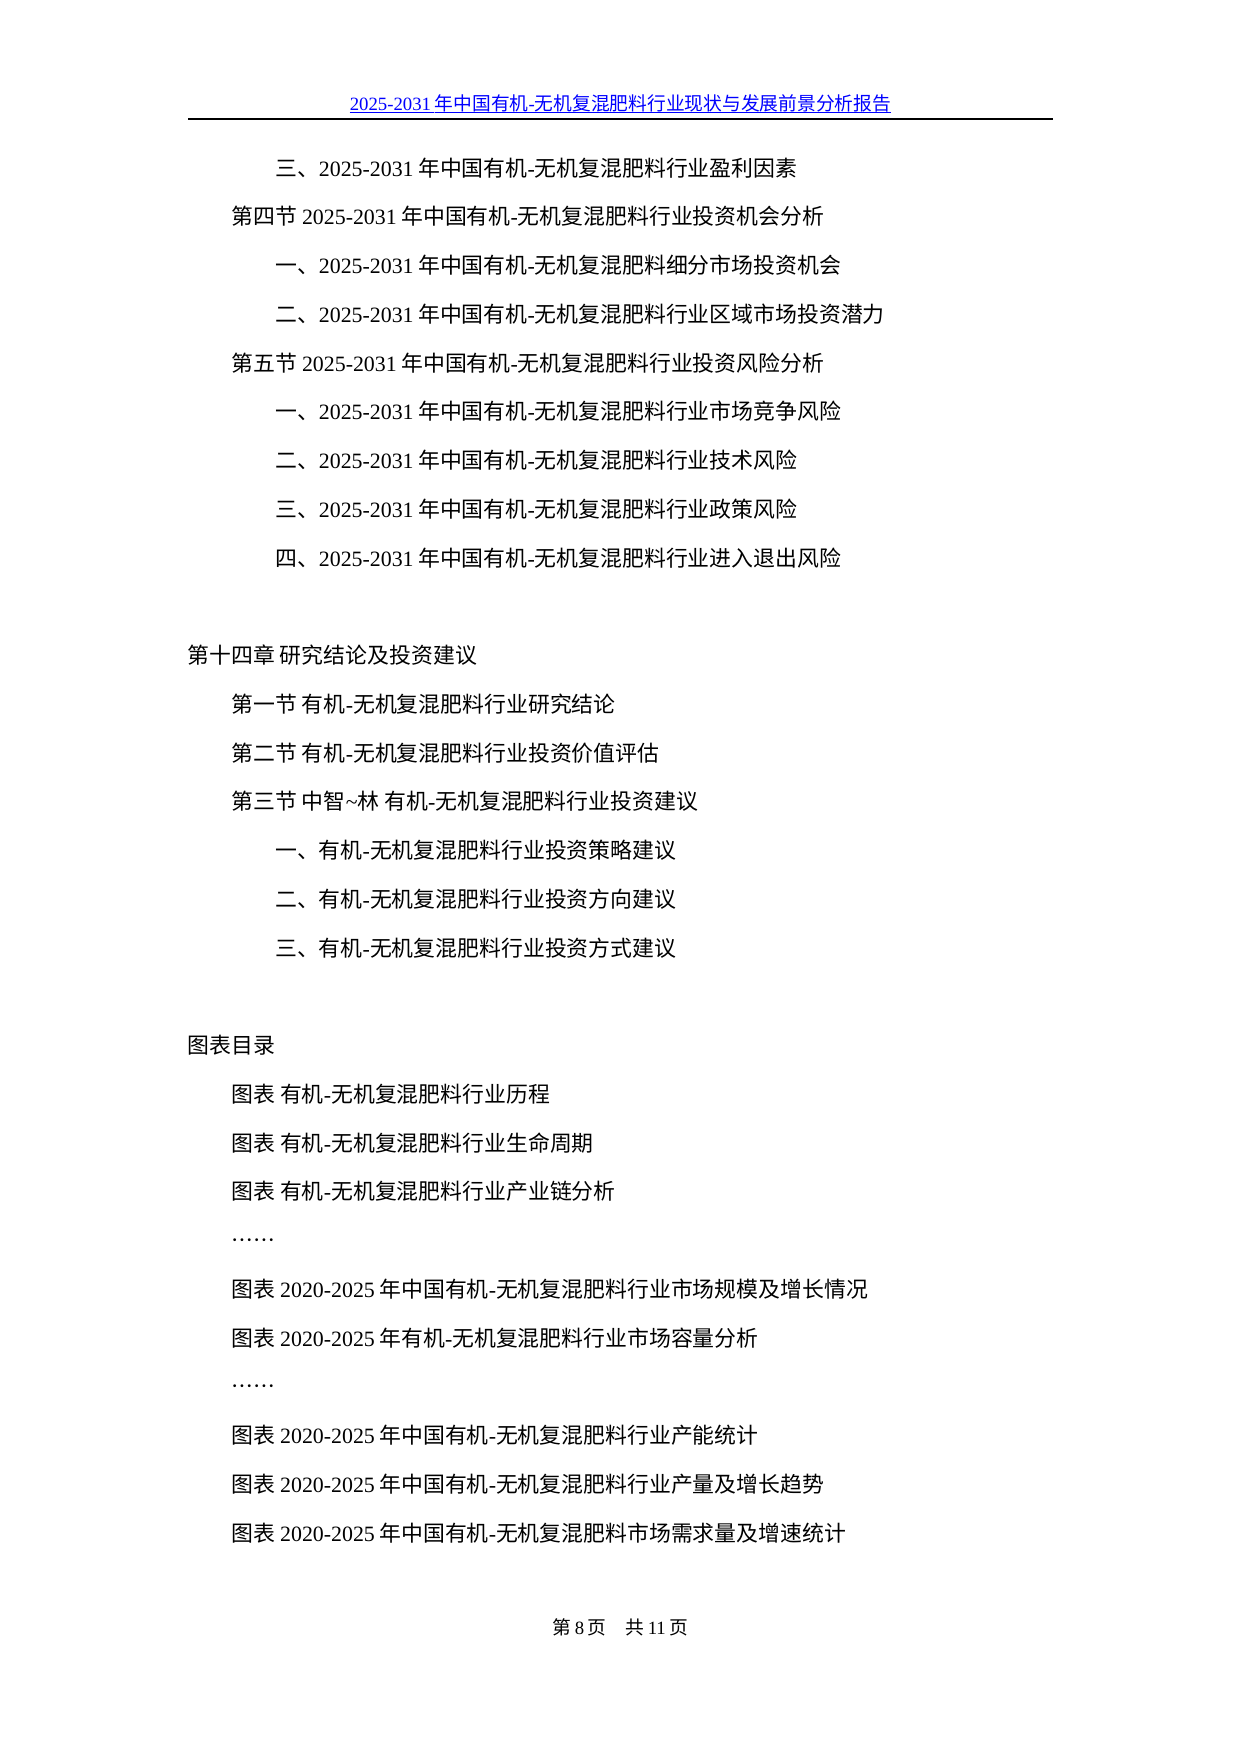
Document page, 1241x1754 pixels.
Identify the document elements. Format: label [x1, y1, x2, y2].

text [187, 150, 1053, 1548]
